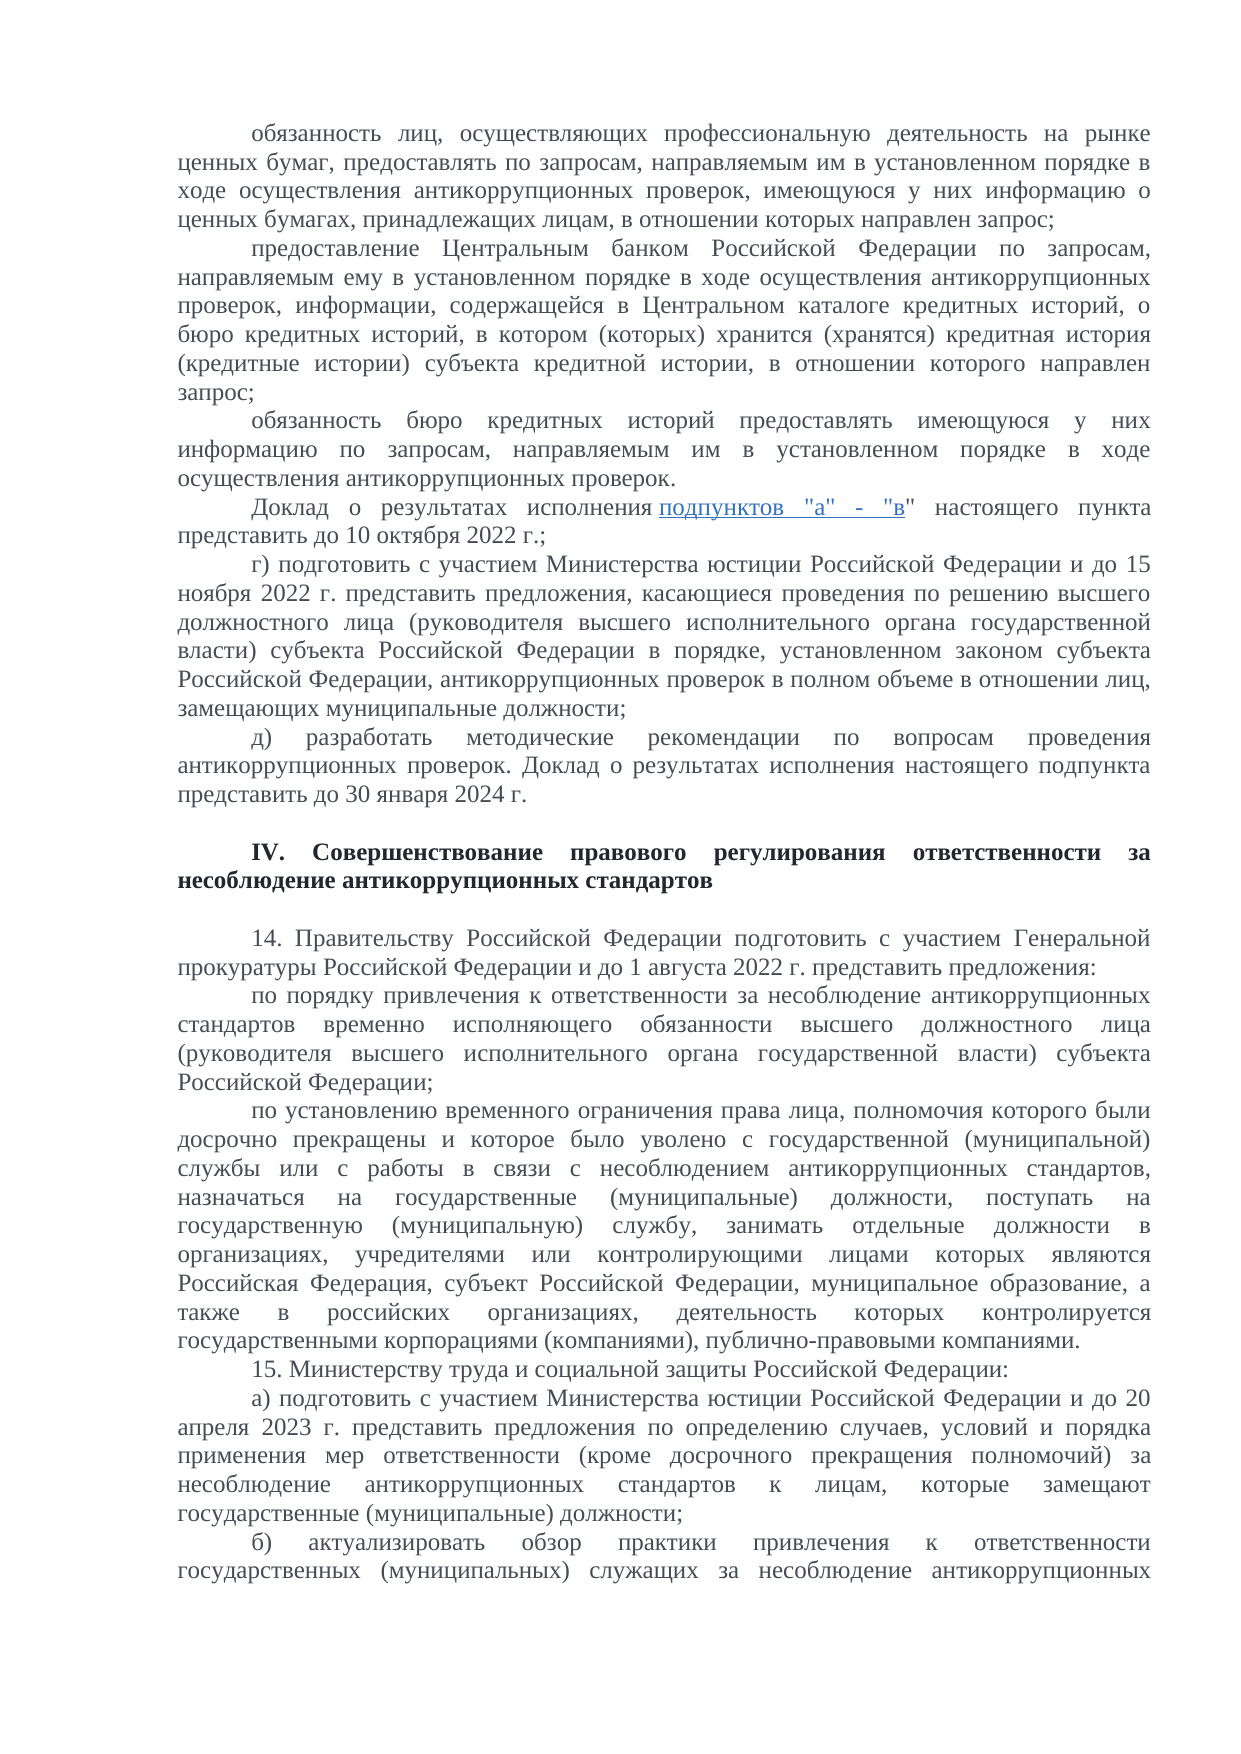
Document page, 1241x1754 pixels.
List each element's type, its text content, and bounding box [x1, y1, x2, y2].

text предоставление Центральным банком Российской Федерации по запросам, направляемым ему в установленном порядке в ходе осуществления антикоррупционных проверок, информации, содержащейся в Центральном каталоге кредитных историй, о бюро кредитных историй, в котором (которых) хранится (хранятся) кредитная история (кредитные истории) субъекта кредитной истории, в отношении которого направлен запрос; [177, 233, 1152, 406]
text а) подготовить с участием Министерства юстиции Российской Федерации и до 20 апреля 2023 г. представить предложения по определению случаев, условий и порядка применения мер ответственности (кроме досрочного прекращения полномочий) за несоблюдение антикоррупционных стандартов к лицам, которые замещают государственные (муниципальные) должности; [177, 1383, 1152, 1527]
text 15. Министерству труда и социальной защиты Российской Федерации: [177, 1354, 1152, 1383]
text по установлению временного ограничения права лица, полномочия которого были досрочно прекращены и которое было уволено с государственной (муниципальной) службы или с работы в связи с несоблюдением антикоррупционных стандартов, назначаться на государственные (муниципальные) должности, поступать на государственную (муниципальную) службу, занимать отдельные должности в организациях, учредителями или контролирующими лицами которых являются Российская Федерация, субъект Российской Федерации, муниципальное образование, а также в российских организациях, деятельность которых контролируется государственными корпорациями (компаниями), публично-правовыми компаниями. [177, 1096, 1152, 1354]
text г) подготовить с участием Министерства юстиции Российской Федерации и до 15 ноября 2022 г. представить предложения, касающиеся проведения по решению высшего должностного лица (руководителя высшего исполнительного органа государственной власти) субъекта Российской Федерации в порядке, установленном законом субъекта Российской Федерации, антикоррупционных проверок в полном объеме в отношении лиц, замещающих муниципальные должности; [177, 549, 1152, 722]
text обязанность бюро кредитных историй предоставлять имеющуюся у них информацию по запросам, направляемым им в установленном порядке в ходе осуществления антикоррупционных проверок. [177, 406, 1152, 492]
text д) разработать методические рекомендации по вопросам проведения антикоррупционных проверок. Доклад о результатах исполнения настоящего подпункта представить до 30 января 2024 г. [177, 722, 1152, 808]
text IV. Совершенствование правового регулирования ответственности за несоблюдение антикоррупционных стандартов [177, 837, 1152, 894]
text обязанность лиц, осуществляющих профессиональную деятельность на рынке ценных бумаг, предоставлять по запросам, направляемым им в установленном порядке в ходе осуществления антикоррупционных проверок, имеющуюся у них информацию о ценных бумагах, принадлежащих лицам, в отношении которых направлен запрос; [177, 118, 1152, 233]
text по порядку привлечения к ответственности за несоблюдение антикоррупционных стандартов временно исполняющего обязанности высшего должностного лица (руководителя высшего исполнительного органа государственной власти) субъекта Российской Федерации; [177, 981, 1152, 1096]
text Доклад о результатах исполнения подпунктов "а" - "в" настоящего пункта представить до 10 октября 2022 г.; [177, 492, 1152, 549]
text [177, 1527, 1152, 1584]
text 14. Правительству Российской Федерации подготовить с участием Генеральной прокуратуры Российской Федерации и до 1 августа 2022 г. представить предложения: [177, 923, 1152, 981]
